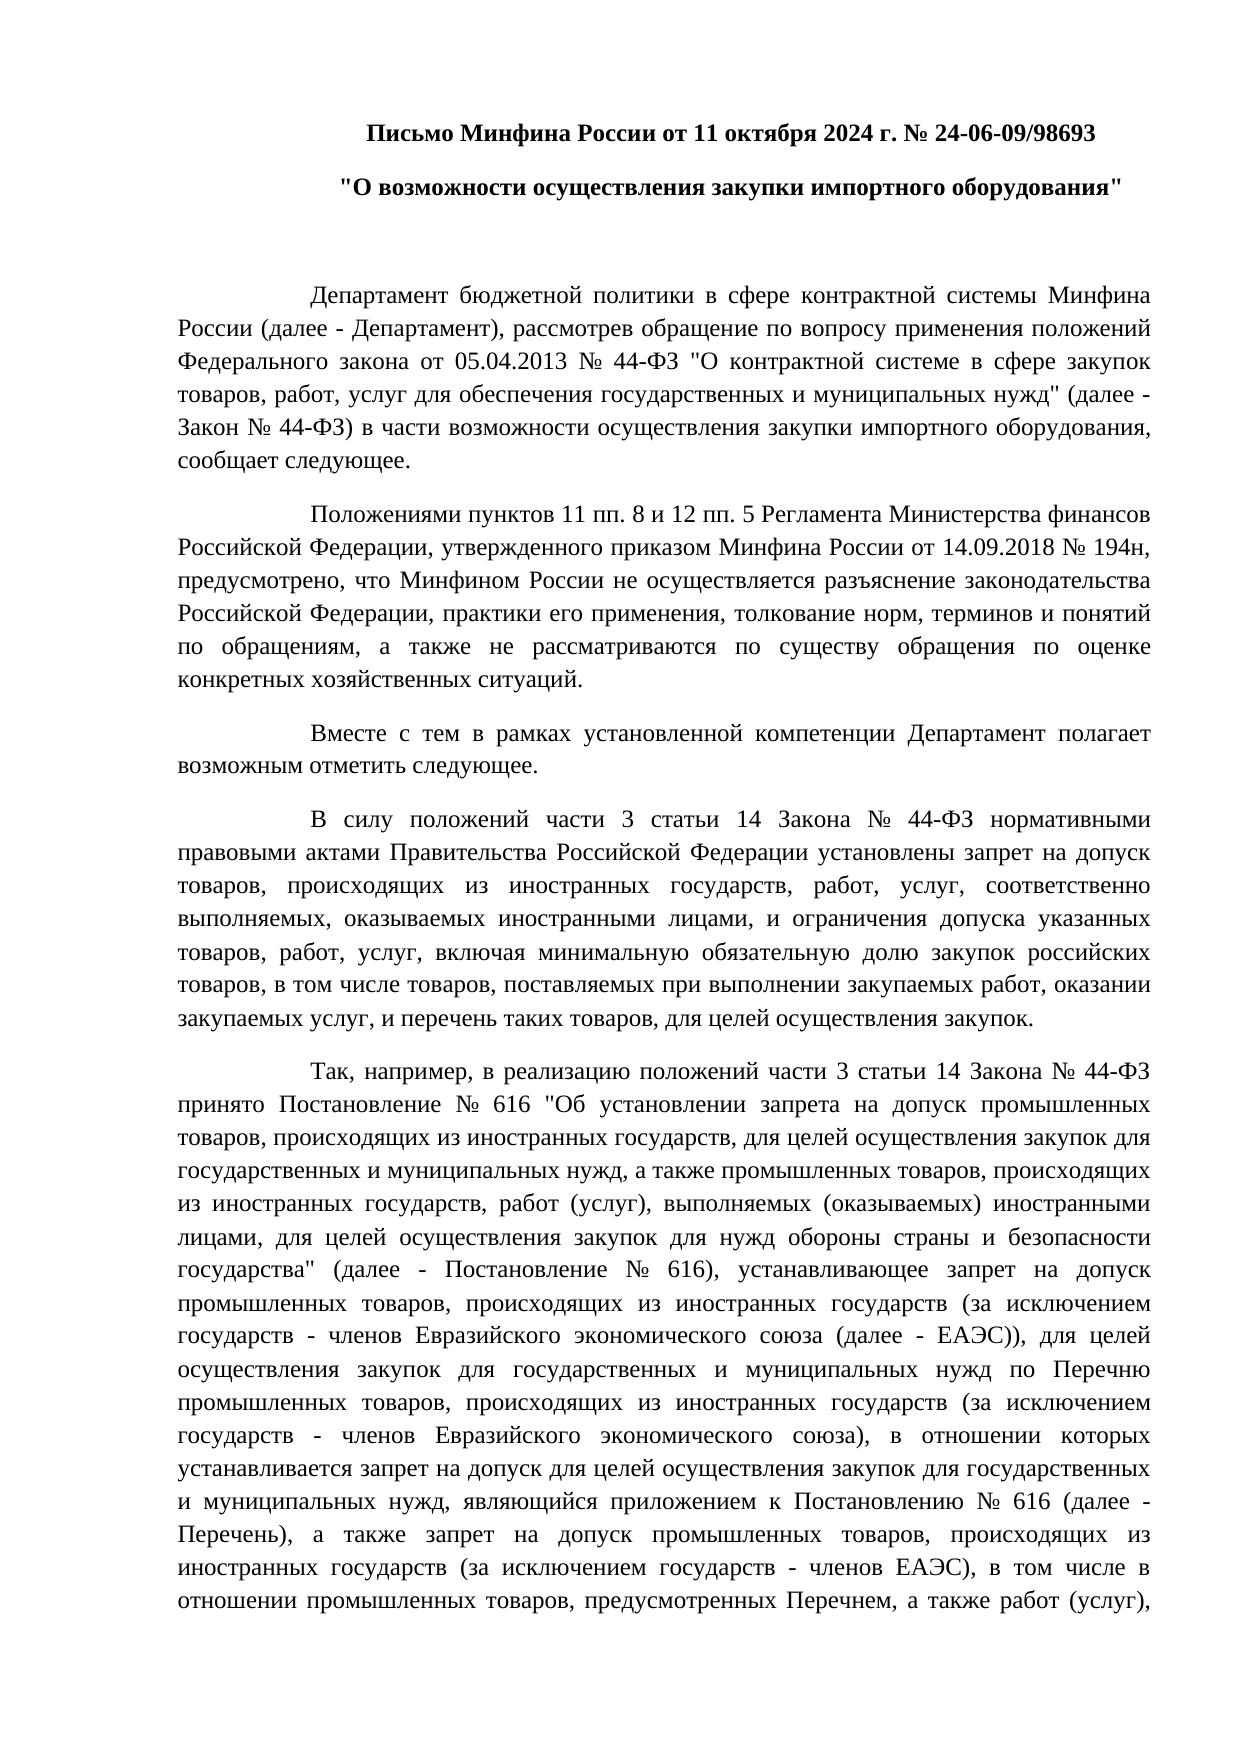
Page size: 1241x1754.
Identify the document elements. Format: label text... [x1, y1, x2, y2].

text "О возможности осуществления закупки импортного оборудования" [177, 172, 1152, 201]
text Вместе с тем в рамках установленной компетенции Департамент полагает возможным отметить следующее. [177, 718, 1152, 779]
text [177, 1056, 1152, 1613]
text Департамент бюджетной политики в сфере контрактной системы Минфина России (далее - Департамент), рассмотрев обращение по вопросу применения положений Федерального закона от 05.04.2013 № 44-ФЗ "О контрактной системе в сфере закупок товаров, работ, услуг для обеспечения государственных и муниципальных нужд" (далее - Закон № 44-ФЗ) в части возможности осуществления закупки импортного оборудования, сообщает следующее. [177, 280, 1152, 473]
text Письмо Минфина России от 11 октября 2024 г. № 24-06-09/98693 [177, 118, 1152, 147]
text Положениями пунктов 11 пп. 8 и 12 пп. 5 Регламента Министерства финансов Российской Федерации, утвержденного приказом Минфина России от 14.09.2018 № 194н, предусмотрено, что Минфином России не осуществляется разъяснение законодательства Российской Федерации, практики его применения, толкование норм, терминов и понятий по обращениям, а также не рассматриваются по существу обращения по оценке конкретных хозяйственных ситуаций. [177, 499, 1152, 692]
text В силу положений части 3 статьи 14 Закона № 44-ФЗ нормативными правовыми актами Правительства Российской Федерации установлены запрет на допуск товаров, происходящих из иностранных государств, работ, услуг, соответственно выполняемых, оказываемых иностранными лицами, и ограничения допуска указанных товаров, работ, услуг, включая минимальную обязательную долю закупок российских товаров, в том числе товаров, поставляемых при выполнении закупаемых работ, оказании закупаемых услуг, и перечень таких товаров, для целей осуществления закупок. [177, 804, 1152, 1031]
